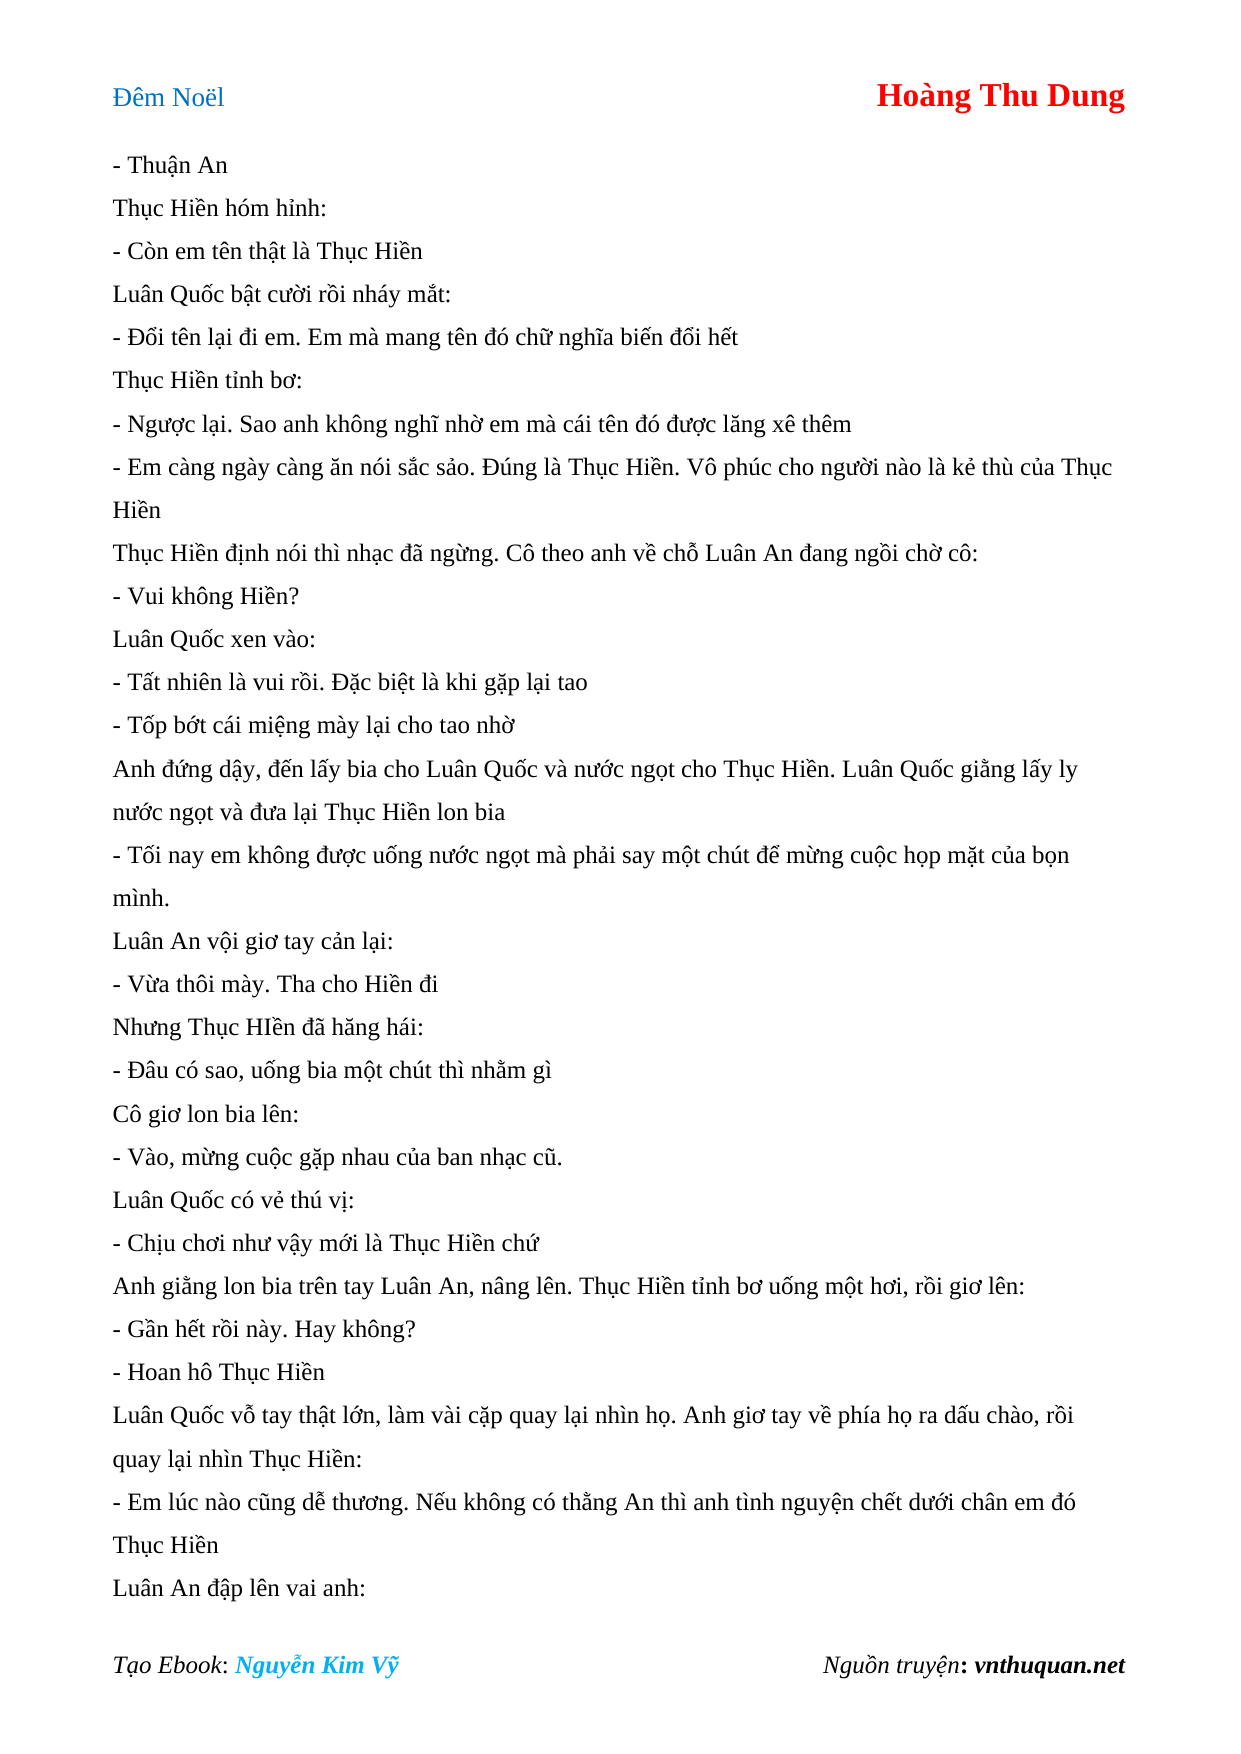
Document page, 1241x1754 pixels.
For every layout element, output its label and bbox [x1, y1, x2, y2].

text [112, 150, 1128, 1602]
